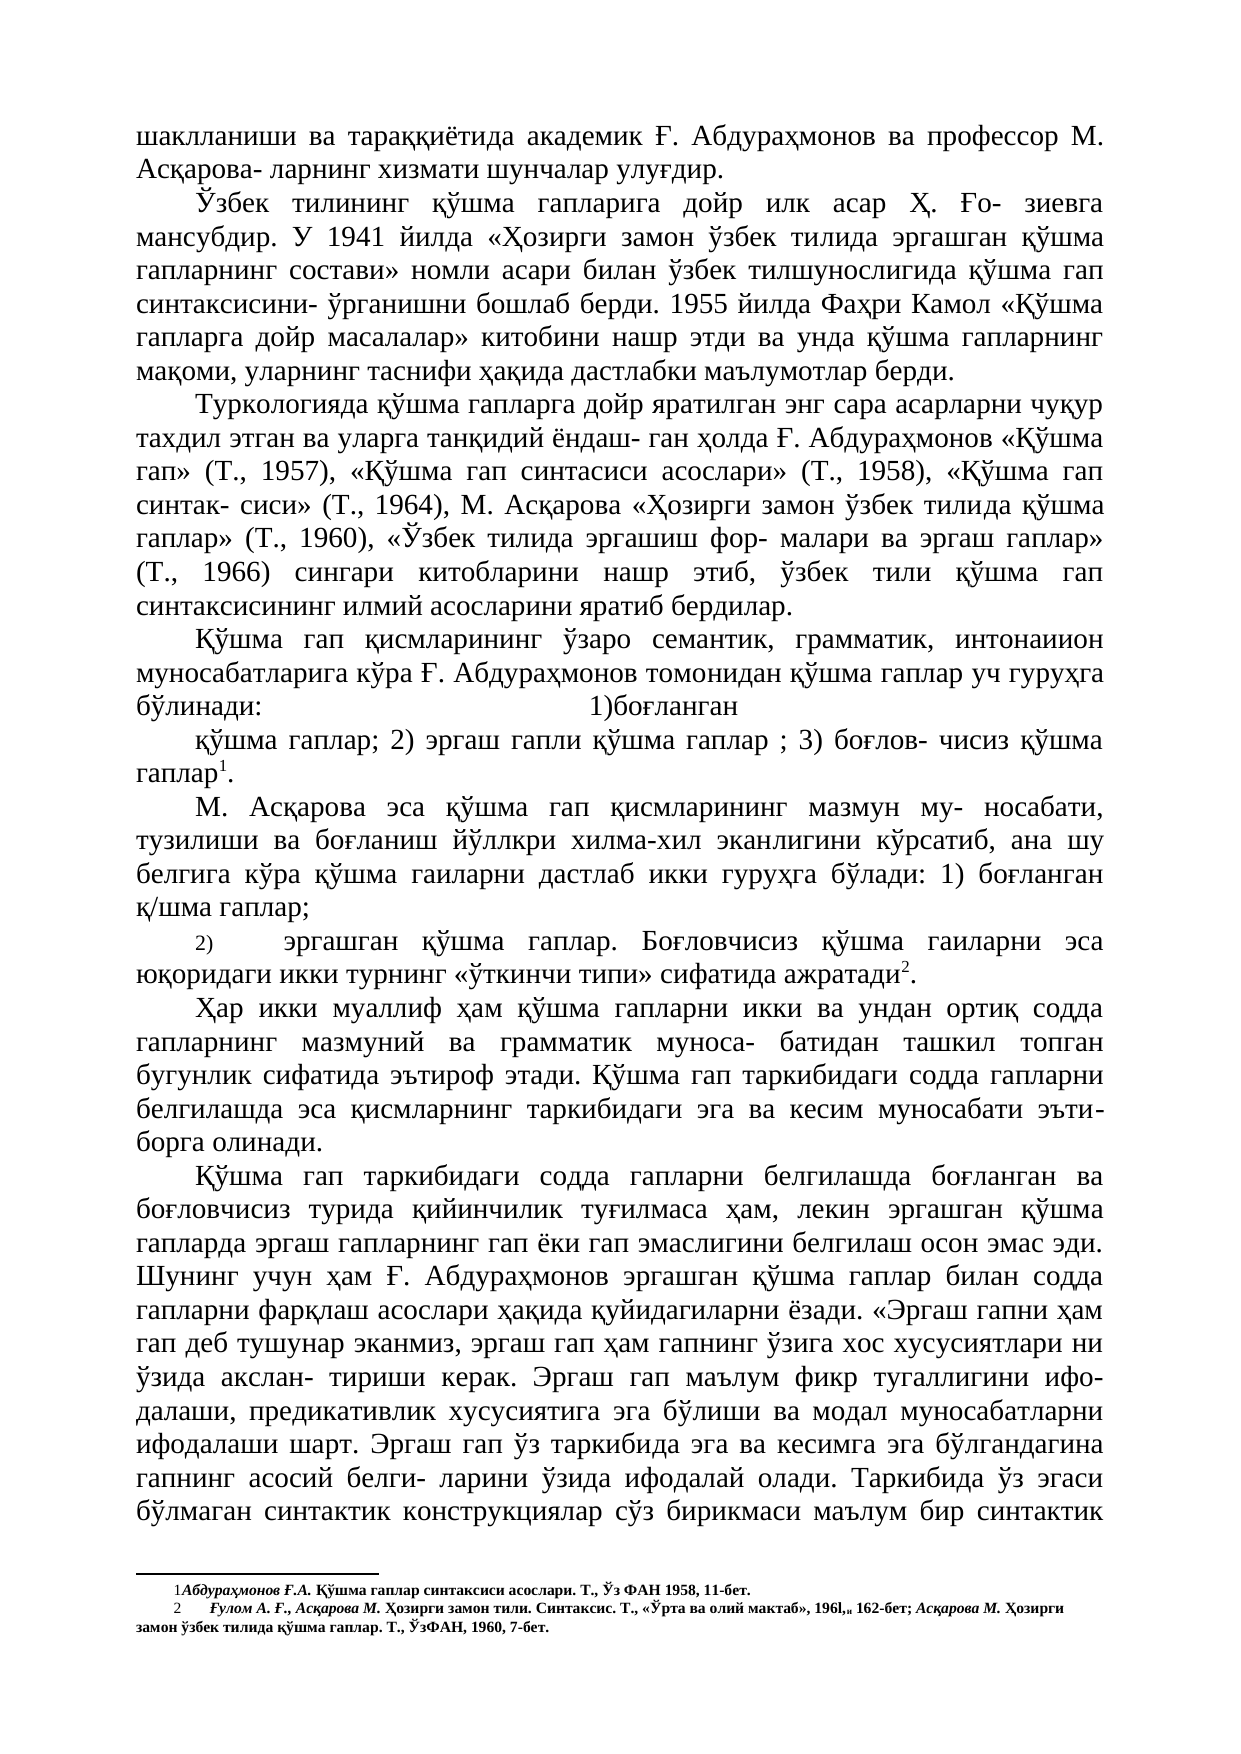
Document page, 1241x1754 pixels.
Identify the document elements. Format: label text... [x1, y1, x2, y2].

text Ўзбек тилининг қўшма гапларига дойр илк асар Ҳ. Ғо- зиевга мансубдир. У 1941 йилда «Ҳозирги замон ўзбек тилида эргашган қўшма гапларнинг состави» номли асари билан ўзбек тилшунослигида қўшма гап синтаксисини- ўрганишни бошлаб берди. 1955 йилда Фаҳри Камол «Қўшма гапларга дойр масалалар» китобини нашр этди ва унда қўшма гапларнинг мақоми, уларнинг таснифи ҳақида дастлабки маълумотлар берди. [136, 185, 1104, 386]
text қўшма гаплар; 2) эргаш гапли қўшма гаплар ; 3) боғлов- чисиз қўшма гаплар. [136, 722, 1104, 789]
text Қўшма гап қисмларининг ўзаро семантик, грамматик, интонаиион муносабатларига кўра Ғ. Абдураҳмонов томонидан қўшма гаплар уч гуруҳга бўлинади: 1) боғланган [136, 621, 1104, 722]
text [136, 1158, 1104, 1527]
list эргашган қўшма гаплар. Боғловчисиз қўшма гаиларни эса юқоридаги икки турнинг «ўткинчи типи» сифатида ажратади. [136, 923, 1104, 990]
text Туркологияда қўшма гапларга дойр яратилган энг сара асарларни чуқур тахдил этган ва уларга танқидий ёндаш- ган ҳолда Ғ. Абдураҳмонов «Қўшма гап» (Т., 1957), «Қўшма гап синтасиси асослари» (Т., 1958), «Қўшма гап синтак- сиси» (Т., 1964), М. Асқарова «Ҳозирги замон ўзбек тилида қўшма гаплар» (Т., 1960), «Ўзбек тилида эргашиш фор- малари ва эргаш гаплар» (Т., 1966) сингари китобларини нашр этиб, ўзбек тили қўшма гап синтаксисининг илмий асосларини яратиб бердилар. [136, 386, 1104, 621]
text М. Асқарова эса қўшма гап қисмларининг мазмун му- носабати, тузилиши ва боғланиш йўллкри хилма-хил эканлигини кўрсатиб, ана шу белгига кўра қўшма гаиларни дастлаб икки гуруҳга бўлади: 1) боғланган қ/шма гаплар; [136, 789, 1104, 923]
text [136, 118, 1104, 185]
text Ҳар икки муаллиф ҳам қўшма гапларни икки ва ундан ортиқ содда гапларнинг мазмуний ва грамматик муноса- батидан ташкил топган бугунлик сифатида эътироф этади. Қўшма гап таркибидаги содда гапларни белгилашда эса қисмларнинг таркибидаги эга ва кесим муносабати эътиборга олинади. [136, 990, 1104, 1158]
